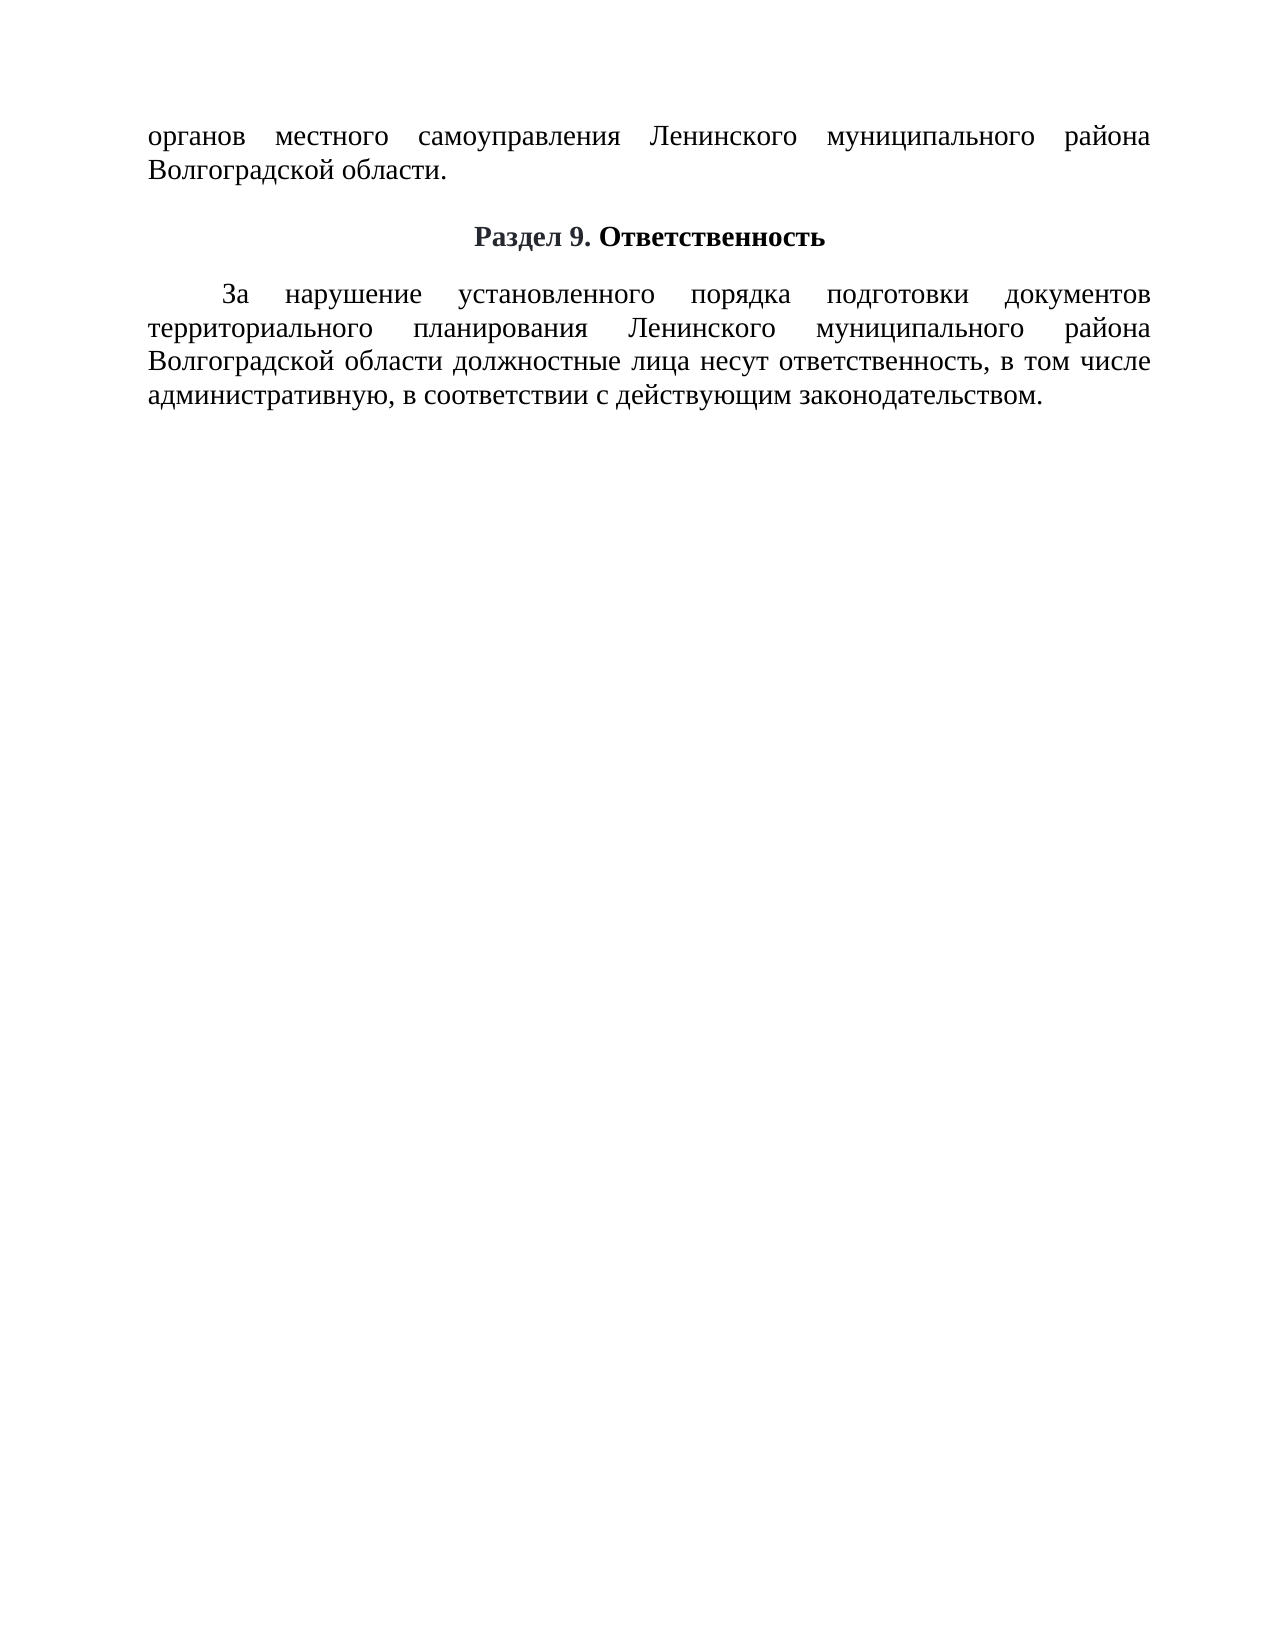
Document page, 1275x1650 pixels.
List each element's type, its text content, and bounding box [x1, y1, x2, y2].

text За нарушение установленного порядка подготовки документов территориального планирования Ленинского муниципального района Волгоградской области должностные лица несут ответственность, в том числе административную, в соответствии с действующим законодательством. [148, 276, 1152, 411]
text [148, 118, 1152, 185]
text Раздел 9. Ответственность [148, 219, 1152, 252]
